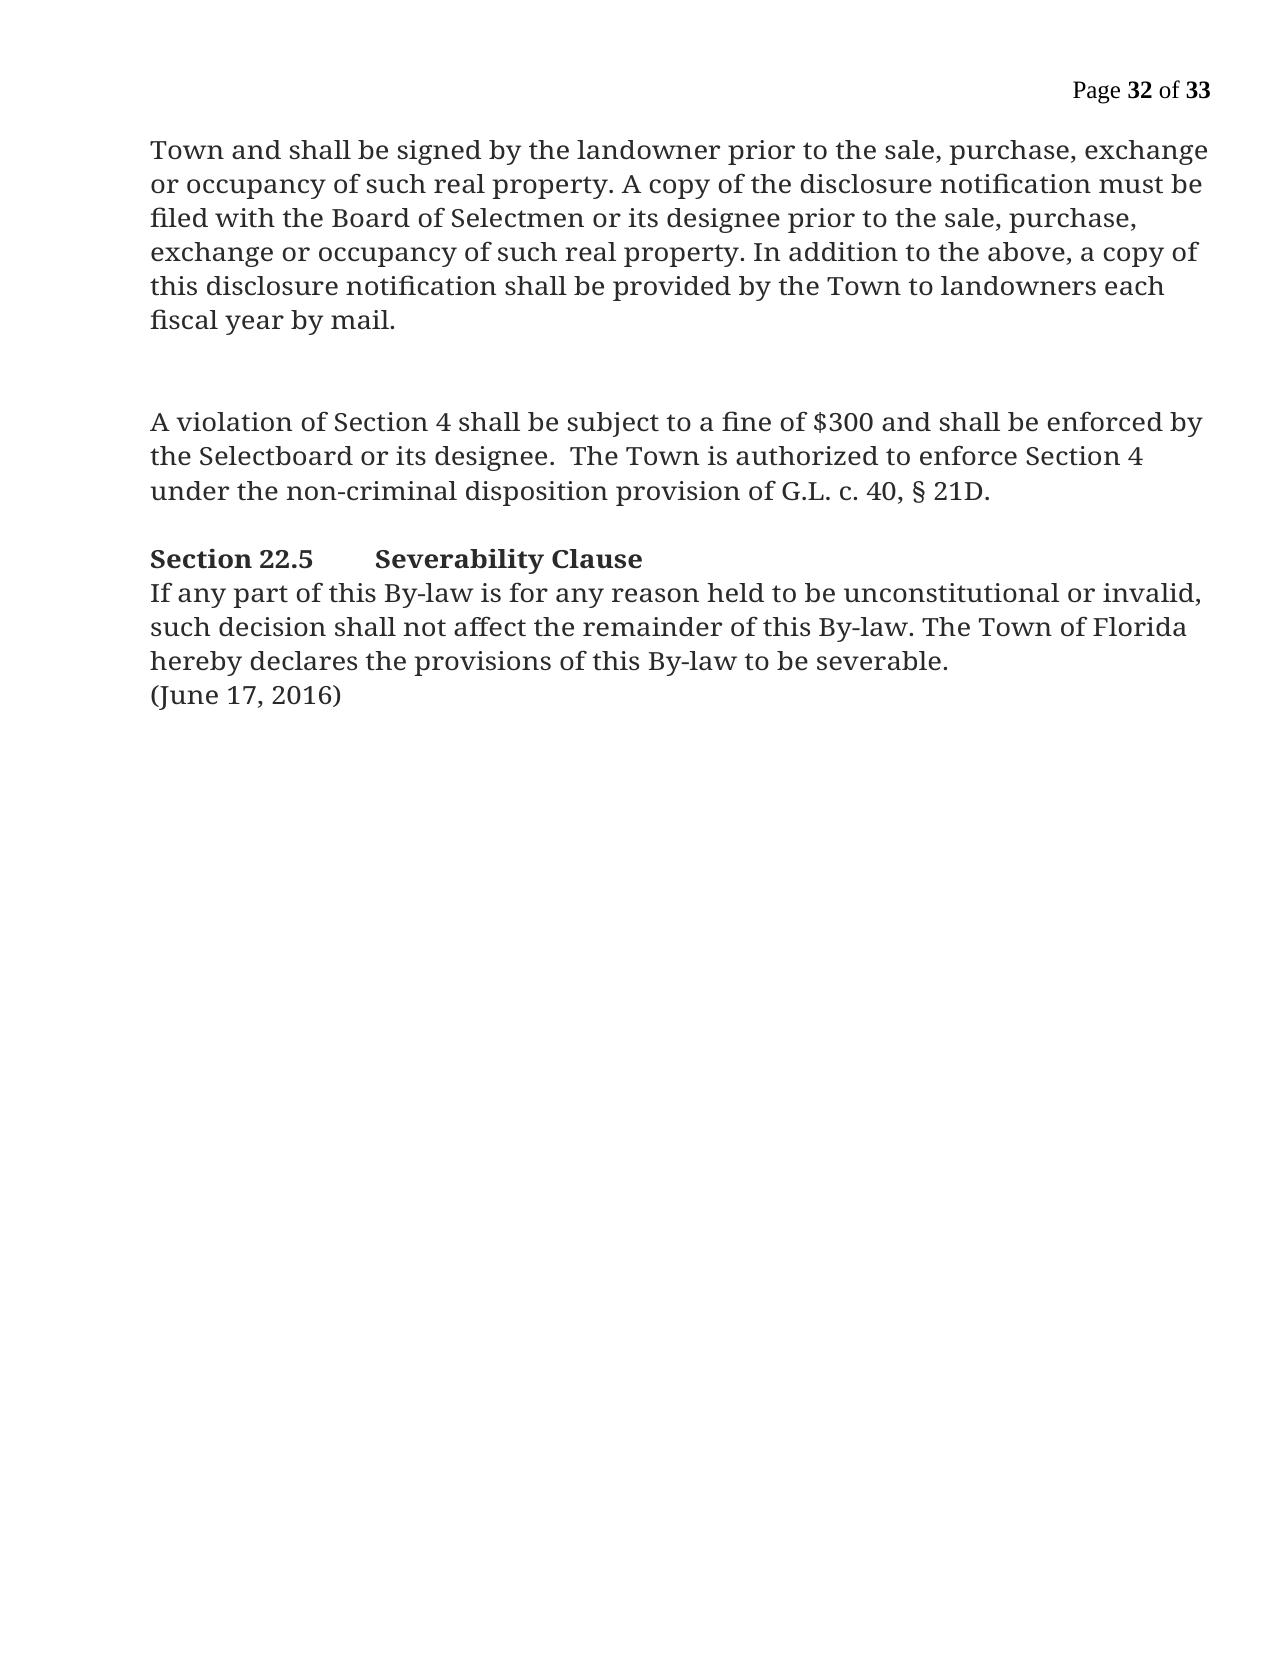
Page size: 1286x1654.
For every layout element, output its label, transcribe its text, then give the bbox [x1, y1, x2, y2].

text (June 17, 2016) [150, 677, 1210, 712]
text If any part of this By-law is for any reason held to be unconstitutional or invalid, such decision shall not affect the remainder of this By-law. The Town of Florida hereby declares the provisions of this By-law to be severable. [150, 575, 1210, 677]
text Section 22.5 Severability Clause [75, 541, 1210, 575]
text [150, 132, 1210, 337]
text A violation of Section 4 shall be subject to a fine of $300 and shall be enforced by the Selectboard or its designee. The Town is authorized to enforce Section 4 under the non-criminal disposition provision of G.L. c. 40, § 21D. [150, 405, 1210, 507]
